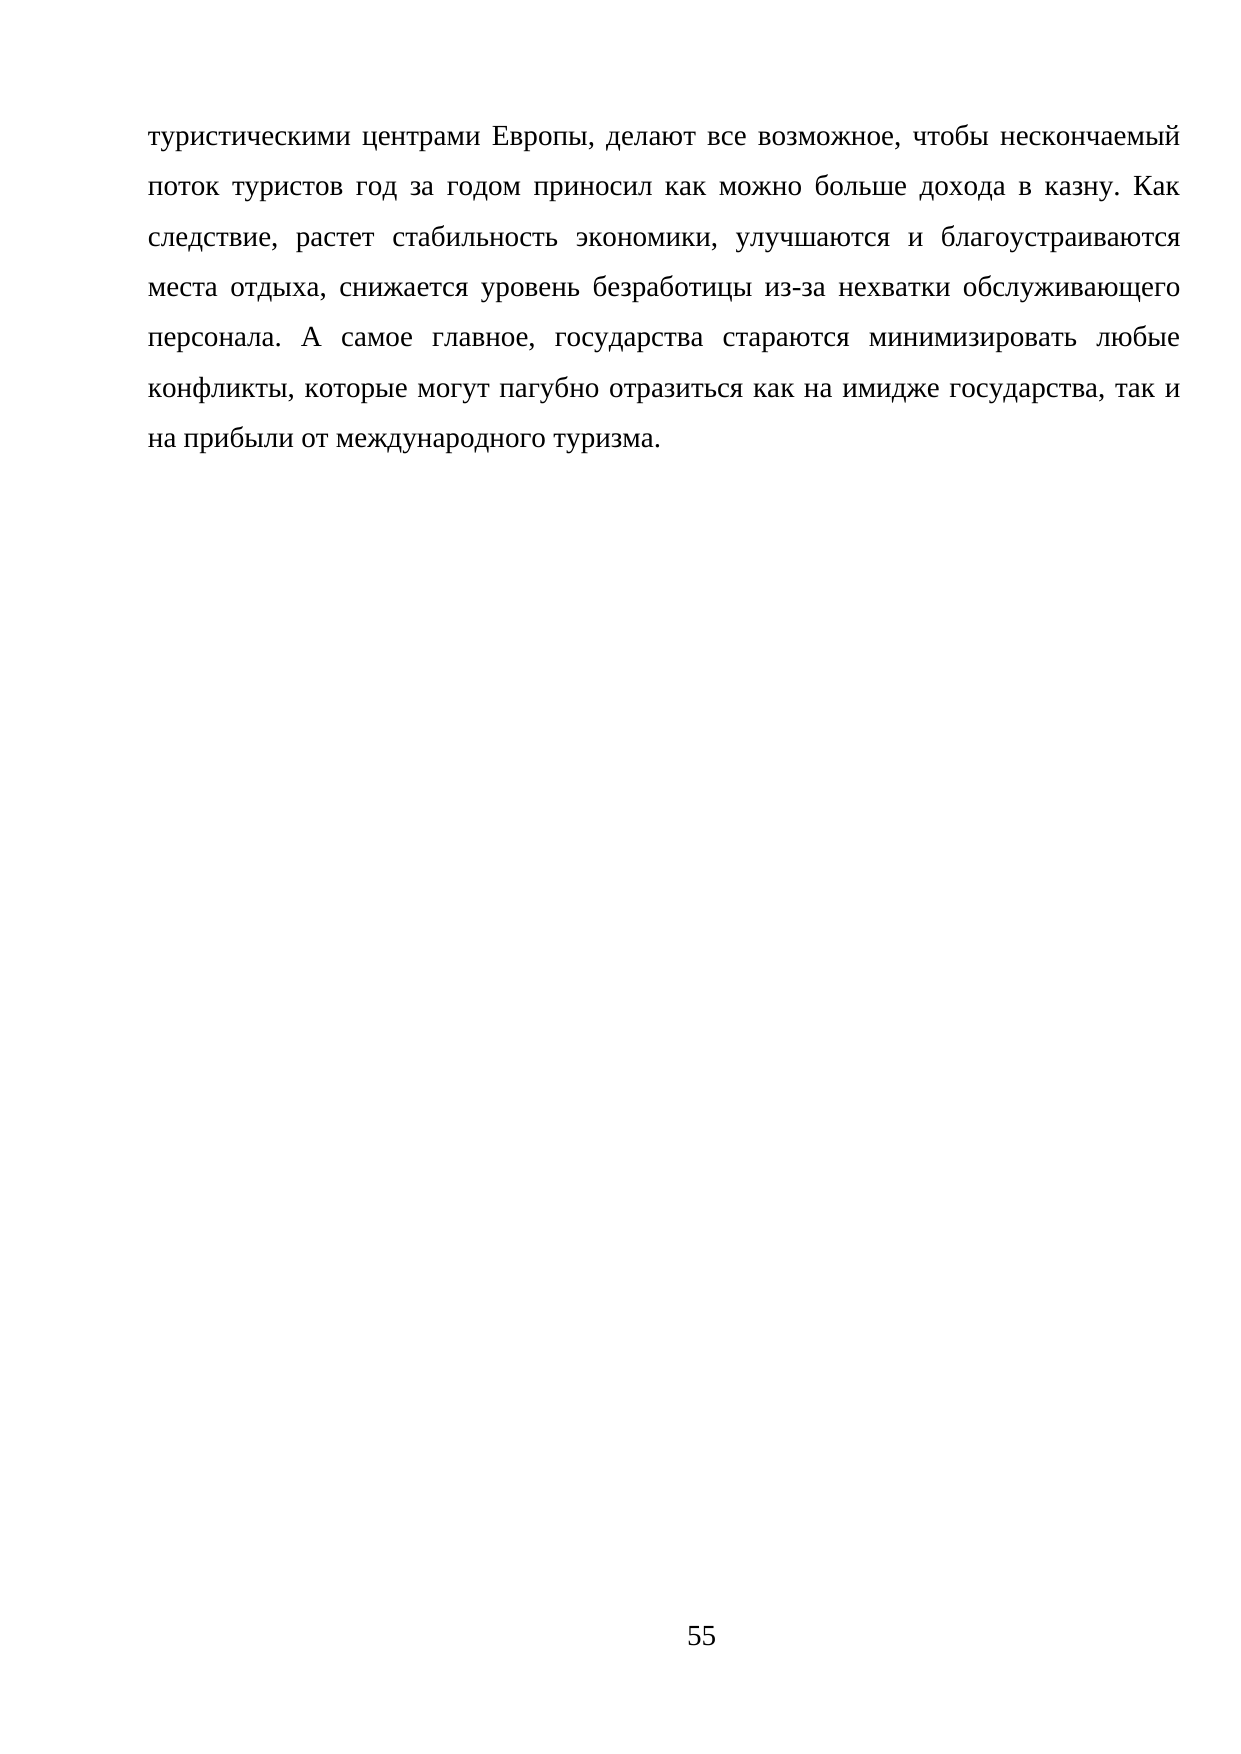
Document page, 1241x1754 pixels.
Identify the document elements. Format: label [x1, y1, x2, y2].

text [148, 118, 1181, 453]
